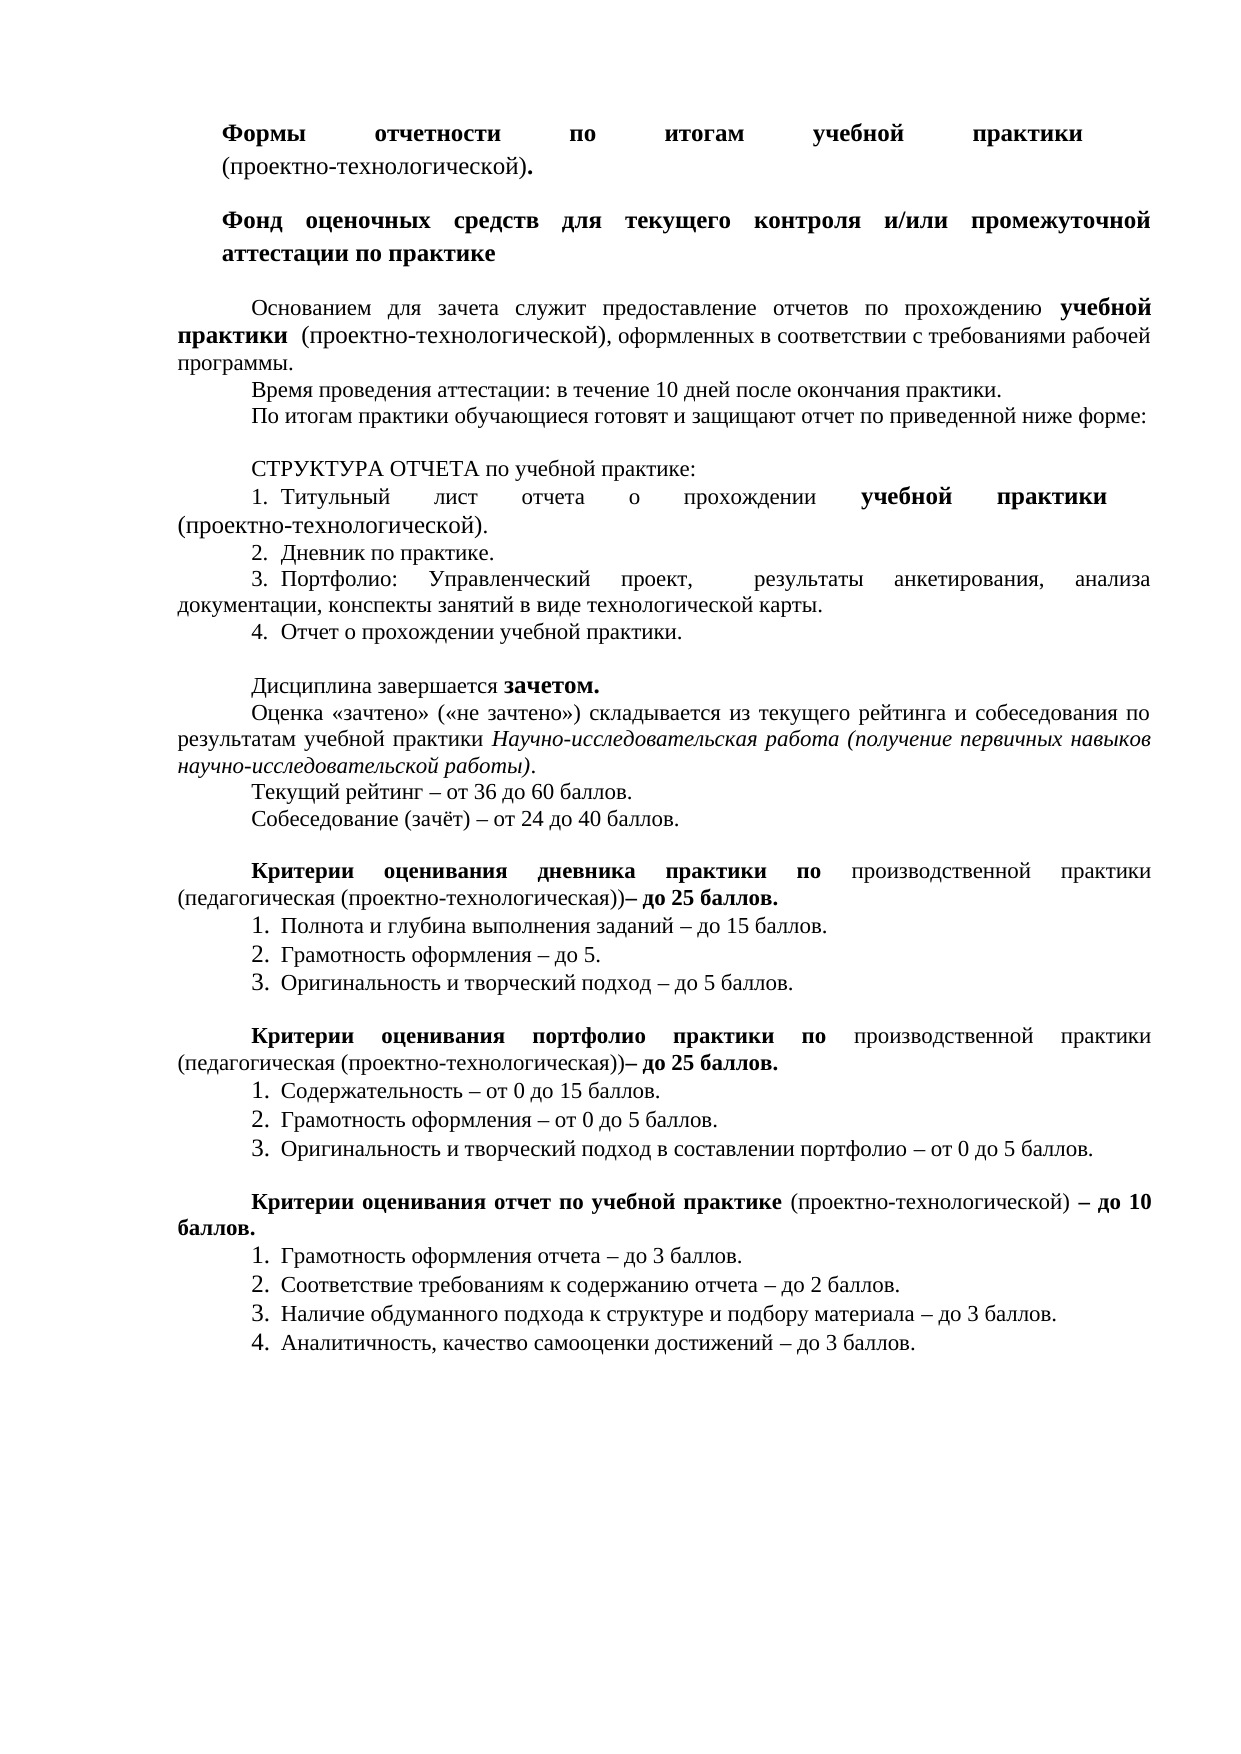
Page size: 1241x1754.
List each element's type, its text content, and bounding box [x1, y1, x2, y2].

list Грамотность оформления отчета – до 3 баллов. [177, 1241, 1152, 1269]
text СТРУКТУРА ОТЧЕТА по учебной практике: [177, 455, 1152, 481]
text Дисциплина завершается зачетом. [177, 670, 1152, 699]
list Содержательность – от 0 до 15 баллов. [177, 1075, 1152, 1104]
text Основанием для зачета служит предоставление отчетов по прохождению учебной практики (проектно-технологической), оформленных в соответствии с требованиями рабочей программы. [177, 292, 1152, 376]
list Портфолио: Управленческий проект, результаты анкетирования, анализа документации, конспекты занятий в виде технологической карты. [177, 565, 1152, 618]
list Грамотность оформления – от 0 до 5 баллов. [177, 1104, 1152, 1133]
text Критерии оценивания дневника практики по производственной практики (педагогическая (проектно-технологическая))– до 25 баллов. [177, 857, 1152, 910]
list Наличие обдуманного подхода к структуре и подбору материала – до 3 баллов. [177, 1298, 1152, 1327]
text По итогам практики обучающиеся готовят и защищают отчет по приведенной ниже форме: [177, 402, 1152, 428]
list Оригинальность и творческий подход – до 5 баллов. [177, 967, 1152, 996]
list Оригинальность и творческий подход в составлении портфолио – от 0 до 5 баллов. [177, 1133, 1152, 1162]
text Критерии оценивания отчет по учебной практике (проектно-технологической) – до 10 баллов. [177, 1188, 1152, 1241]
text Время проведения аттестации: в течение 10 дней после окончания практики. [177, 376, 1152, 402]
text Собеседование (зачёт) – от 24 до 40 баллов. [177, 804, 1152, 831]
list Дневник по практике. [177, 539, 1152, 565]
list Полнота и глубина выполнения заданий – до 15 баллов. [177, 910, 1152, 939]
text Критерии оценивания портфолио практики по производственной практики (педагогическая (проектно-технологическая))– до 25 баллов. [177, 1023, 1152, 1075]
text Оценка «зачтено» («не зачтено») складывается из текущего рейтинга и собеседования по результатам учебной практики Научно-исследовательская работа (получение первичных навыков научно-исследовательской работы). [177, 699, 1152, 778]
text Фонд оценочных средств для текущего контроля и/или промежуточной аттестации по практике [222, 205, 1152, 267]
text Формы отчетности по итогам учебной практики (проектно-технологической). [222, 118, 1152, 180]
list Грамотность оформления – до 5. [177, 939, 1152, 967]
list Соответствие требованиям к содержанию отчета – до 2 баллов. [177, 1269, 1152, 1298]
list Титульный лист отчета о прохождении учебной практики (проектно-технологической). [177, 481, 1152, 539]
list Аналитичность, качество самооценки достижений – до 3 баллов. [177, 1327, 1152, 1356]
text Текущий рейтинг – от 36 до 60 баллов. [177, 778, 1152, 804]
list Отчет о прохождении учебной практики. [177, 618, 1152, 644]
